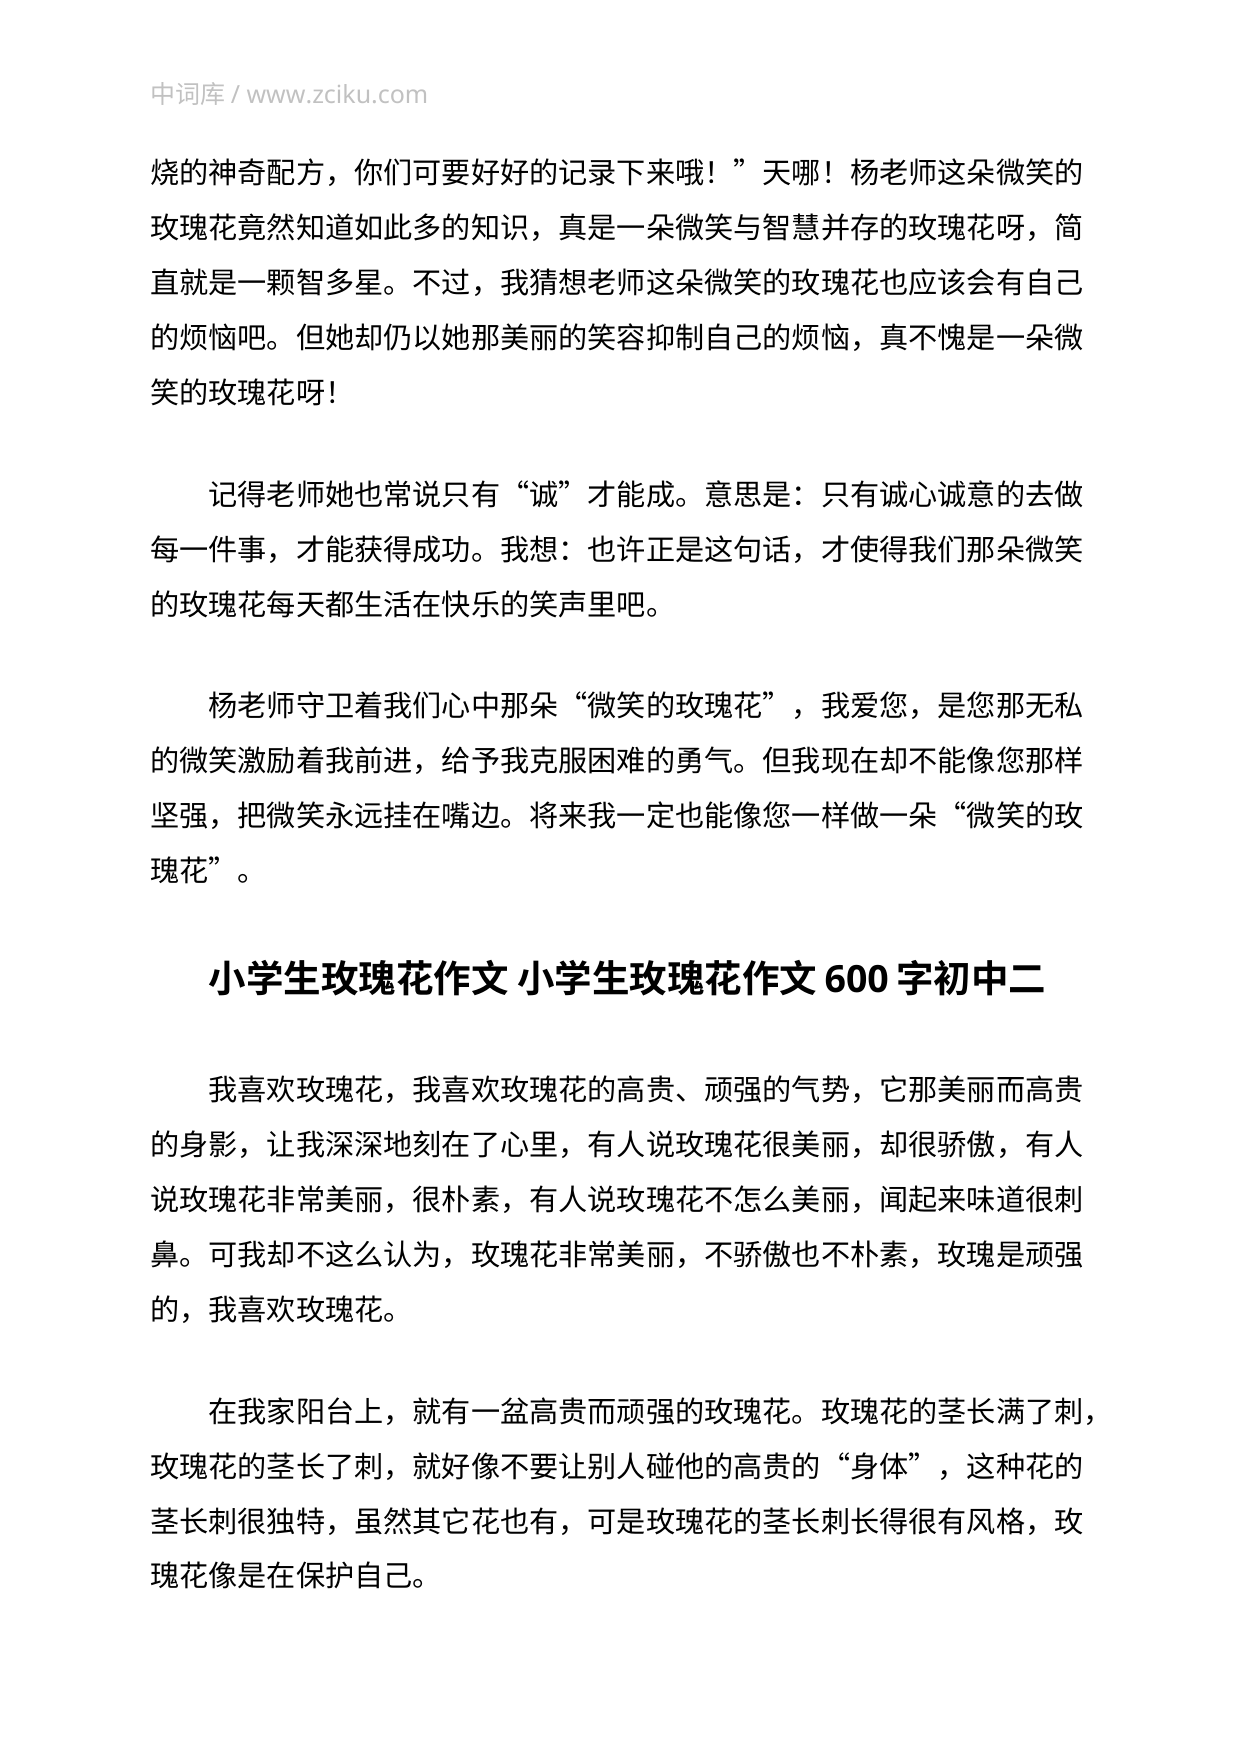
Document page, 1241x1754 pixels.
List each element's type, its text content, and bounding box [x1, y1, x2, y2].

text 记得老师她也常说只有“诚”才能成。意思是：只有诚心诚意的去做每一件事，才能获得成功。我想：也许正是这句话，才使得我们那朵微笑的玫瑰花每天都生活在快乐的笑声里吧。 [150, 471, 1090, 623]
text 小学生玫瑰花作文 小学生玫瑰花作文600字初中二 [150, 949, 1090, 1004]
text 在我家阳台上，就有一盆高贵而顽强的玫瑰花。玫瑰花的茎长满了刺，玫瑰花的茎长了刺，就好像不要让别人碰他的高贵的“身体”，这种花的茎长刺很独特，虽然其它花也有，可是玫瑰花的茎长刺长得很有风格，玫瑰花像是在保护自己。 [150, 1388, 1090, 1595]
text 我喜欢玫瑰花，我喜欢玫瑰花的高贵、顽强的气势，它那美丽而高贵的身影，让我深深地刻在了心里，有人说玫瑰花很美丽，却很骄傲，有人说玫瑰花非常美丽，很朴素，有人说玫瑰花不怎么美丽，闻起来味道很刺鼻。可我却不这么认为，玫瑰花非常美丽，不骄傲也不朴素，玫瑰是顽强的，我喜欢玫瑰花。 [150, 1067, 1090, 1329]
text 杨老师守卫着我们心中那朵“微笑的玫瑰花”，我爱您，是您那无私的微笑激励着我前进，给予我克服困难的勇气。但我现在却不能像您那样坚强，把微笑永远挂在嘴边。将来我一定也能像您一样做一朵“微笑的玫瑰花”。 [150, 683, 1090, 890]
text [150, 150, 1090, 412]
